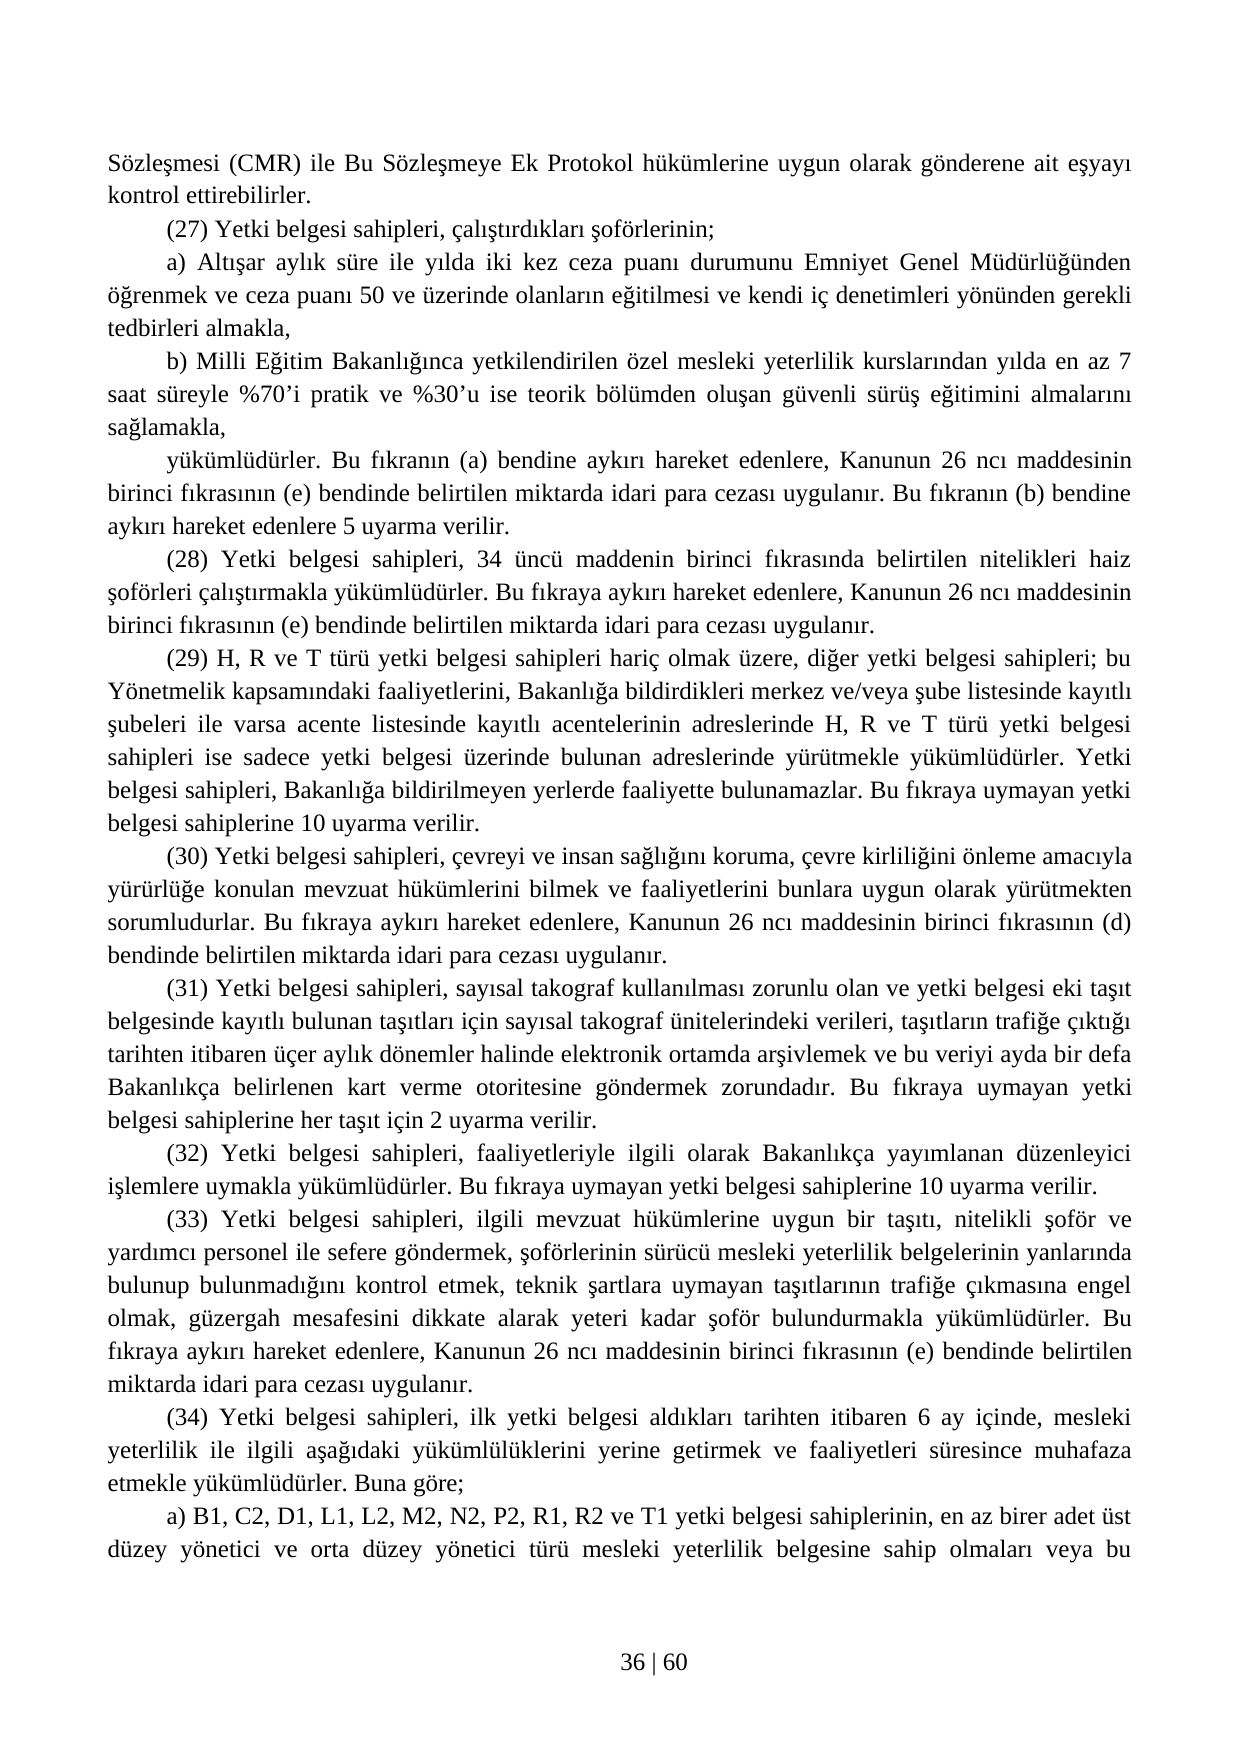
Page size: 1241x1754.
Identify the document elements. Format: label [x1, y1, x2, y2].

table_header [74, 148, 1166, 1563]
